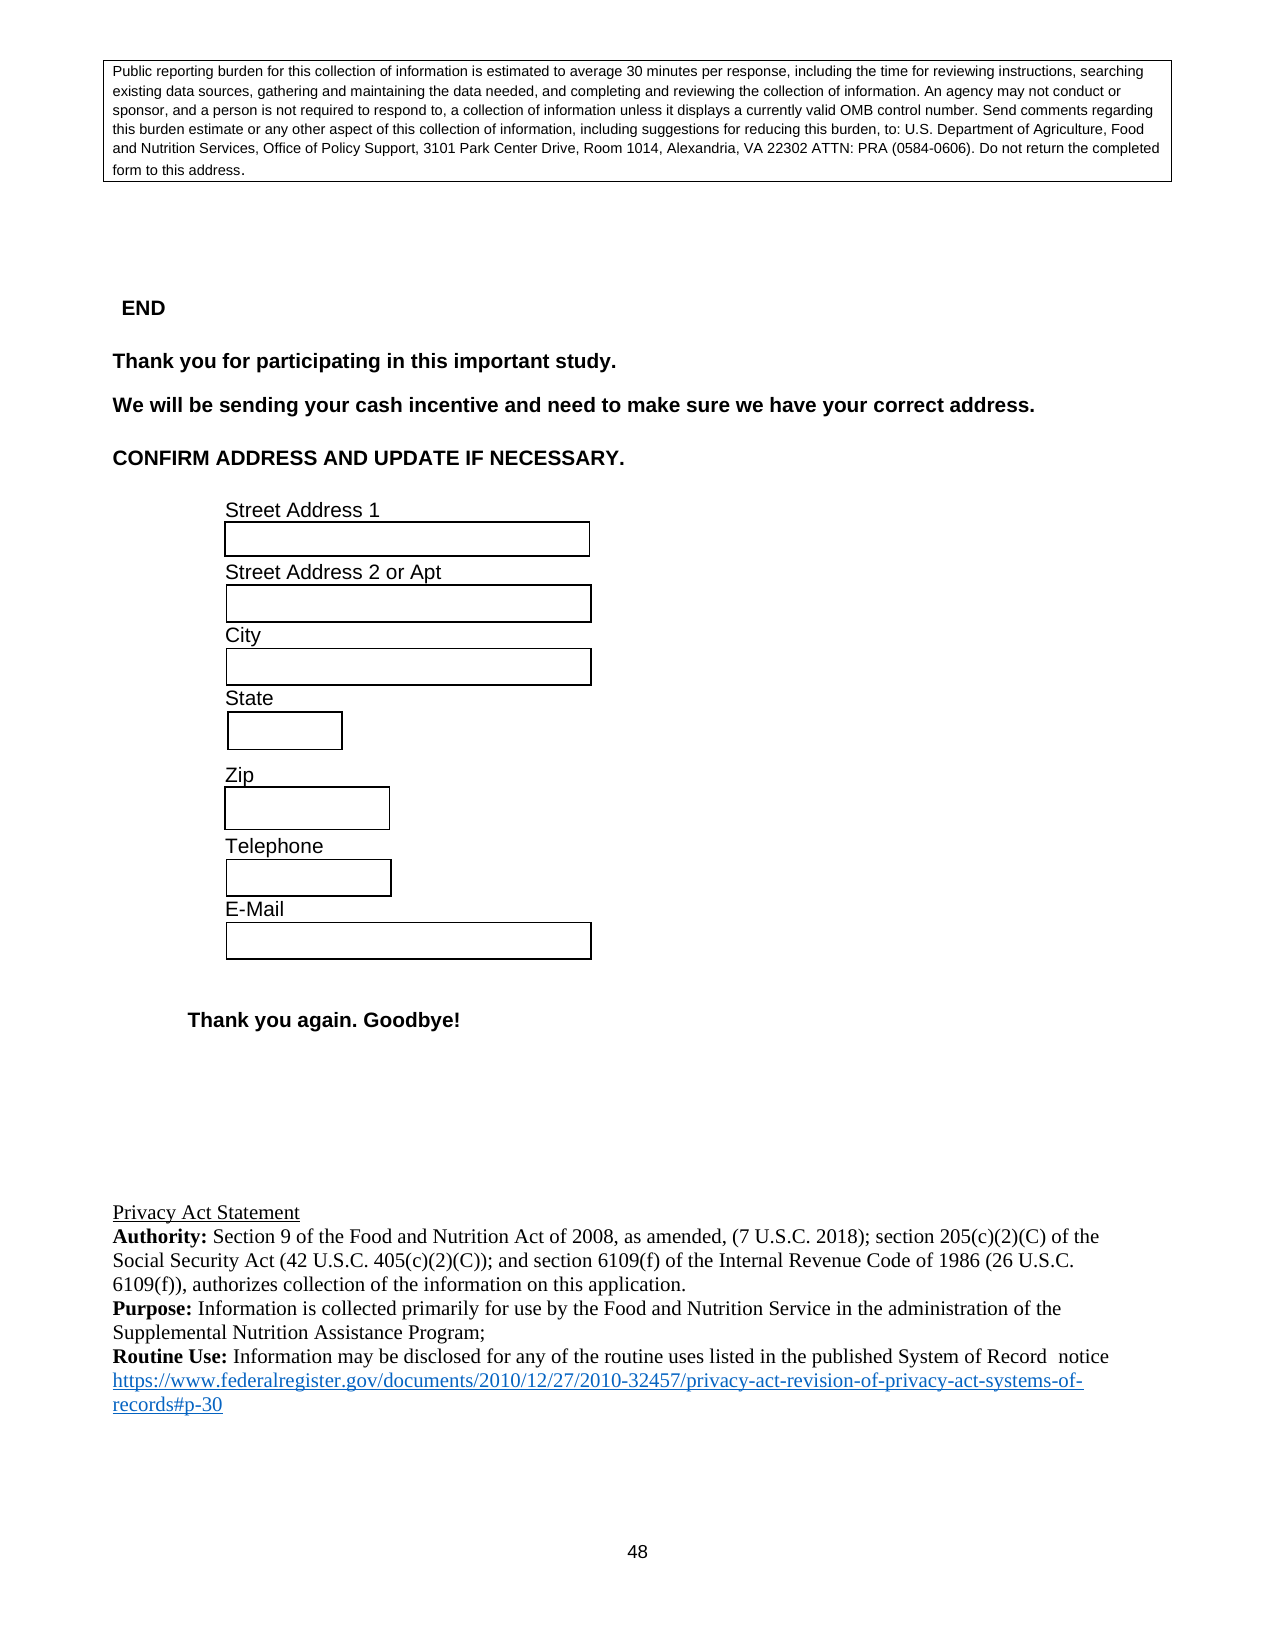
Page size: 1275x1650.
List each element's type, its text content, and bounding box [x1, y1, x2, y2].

text Thank you again. Goodbye! [187, 1008, 993, 1032]
text Authority: Section 9 of the Food and Nutrition Act of 2008, as amended, (7 U.S.C. 2018); section 205(c)(2)(C) of the Social Security Act (42 U.S.C. 405(c)(2)(C)); and section 6109(f) of the Internal Revenue Code of 1986 (26 U.S.C. 6109(f)), authorizes collection of the information on this application. [112, 1224, 1129, 1296]
text City [225, 623, 1162, 647]
text State [225, 686, 1162, 710]
text Telephone [225, 834, 1162, 858]
text Zip [225, 763, 1162, 787]
text E-Mail [225, 897, 1162, 921]
text Street Address 2 or Apt [225, 560, 1162, 584]
text Thank you for participating in this important study. [112, 348, 1200, 372]
text Purpose: Information is collected primarily for use by the Food and Nutrition Service in the administration of the Supplemental Nutrition Assistance Program; [112, 1296, 1129, 1344]
text Routine Use: Information may be disclosed for any of the routine uses listed in the published System of Record notice https://www.federalregister.gov/documents/2010/12/27/2010-32457/privacy-act-revision-of-privacy-act-systems-of-records#p-30 [112, 1344, 1129, 1416]
text END [121, 296, 993, 320]
text Street Address 1 [225, 498, 1162, 522]
text Privacy Act Statement [112, 1200, 1129, 1224]
text We will be sending your cash incentive and need to make sure we have your correct address. [112, 393, 1162, 417]
text CONFIRM ADDRESS AND UPDATE IF NECESSARY. [112, 446, 1162, 470]
